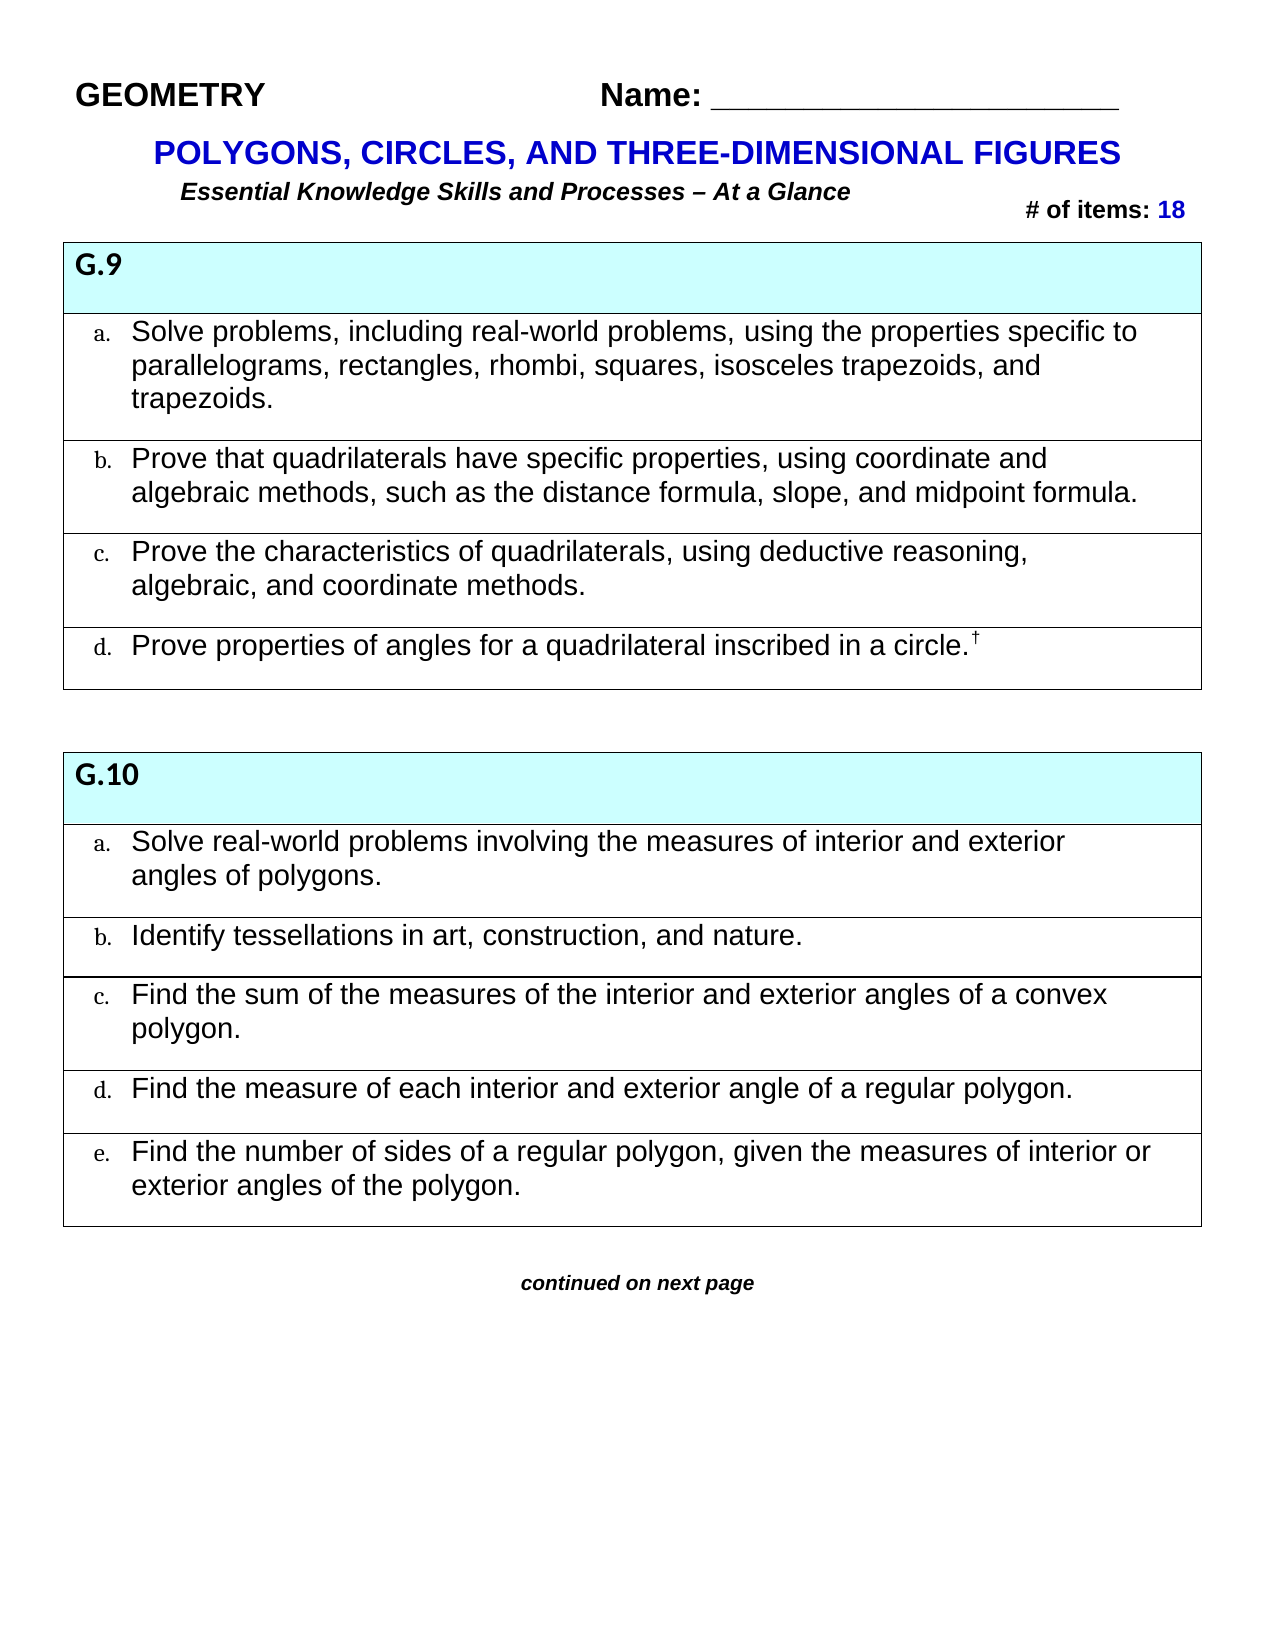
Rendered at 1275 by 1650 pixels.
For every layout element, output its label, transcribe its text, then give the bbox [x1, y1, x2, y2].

table_cell Find the measure of each interior and exterior angle of a regular polygon. [64, 1071, 1201, 1133]
text Essential Knowledge Skills and Processes – At a Glance [75, 177, 1200, 206]
text continued on next page [75, 1271, 1200, 1295]
table_cell Prove that quadrilaterals have specific properties, using coordinate and algebraic methods, such as the distance formula, slope, and midpoint formula. [64, 441, 1201, 533]
table_cell Solve problems, including real-world problems, using the properties specific to parallelograms, rectangles, rhombi, squares, isosceles trapezoids, and trapezoids. [64, 314, 1201, 440]
table_cell Find the number of sides of a regular polygon, given the measures of interior or exterior angles of the polygon. [64, 1134, 1201, 1226]
text geometry Name: ______________________ [75, 75, 1200, 113]
table_cell Prove properties of angles for a quadrilateral inscribed in a circle.† [64, 628, 1201, 689]
text polygons, circles, and three-dimensional figures [75, 133, 1200, 171]
table_header G.10 [64, 753, 1201, 823]
table_cell Find the sum of the measures of the interior and exterior angles of a convex polygon. [64, 978, 1201, 1069]
table_cell Solve real-world problems involving the measures of interior and exterior angles of polygons. [64, 825, 1201, 917]
table_cell Prove the characteristics of quadrilaterals, using deductive reasoning, algebraic, and coordinate methods. [64, 534, 1201, 627]
table_cell Identify tessellations in art, construction, and nature. [64, 918, 1201, 976]
table_header G.9 [64, 243, 1201, 313]
